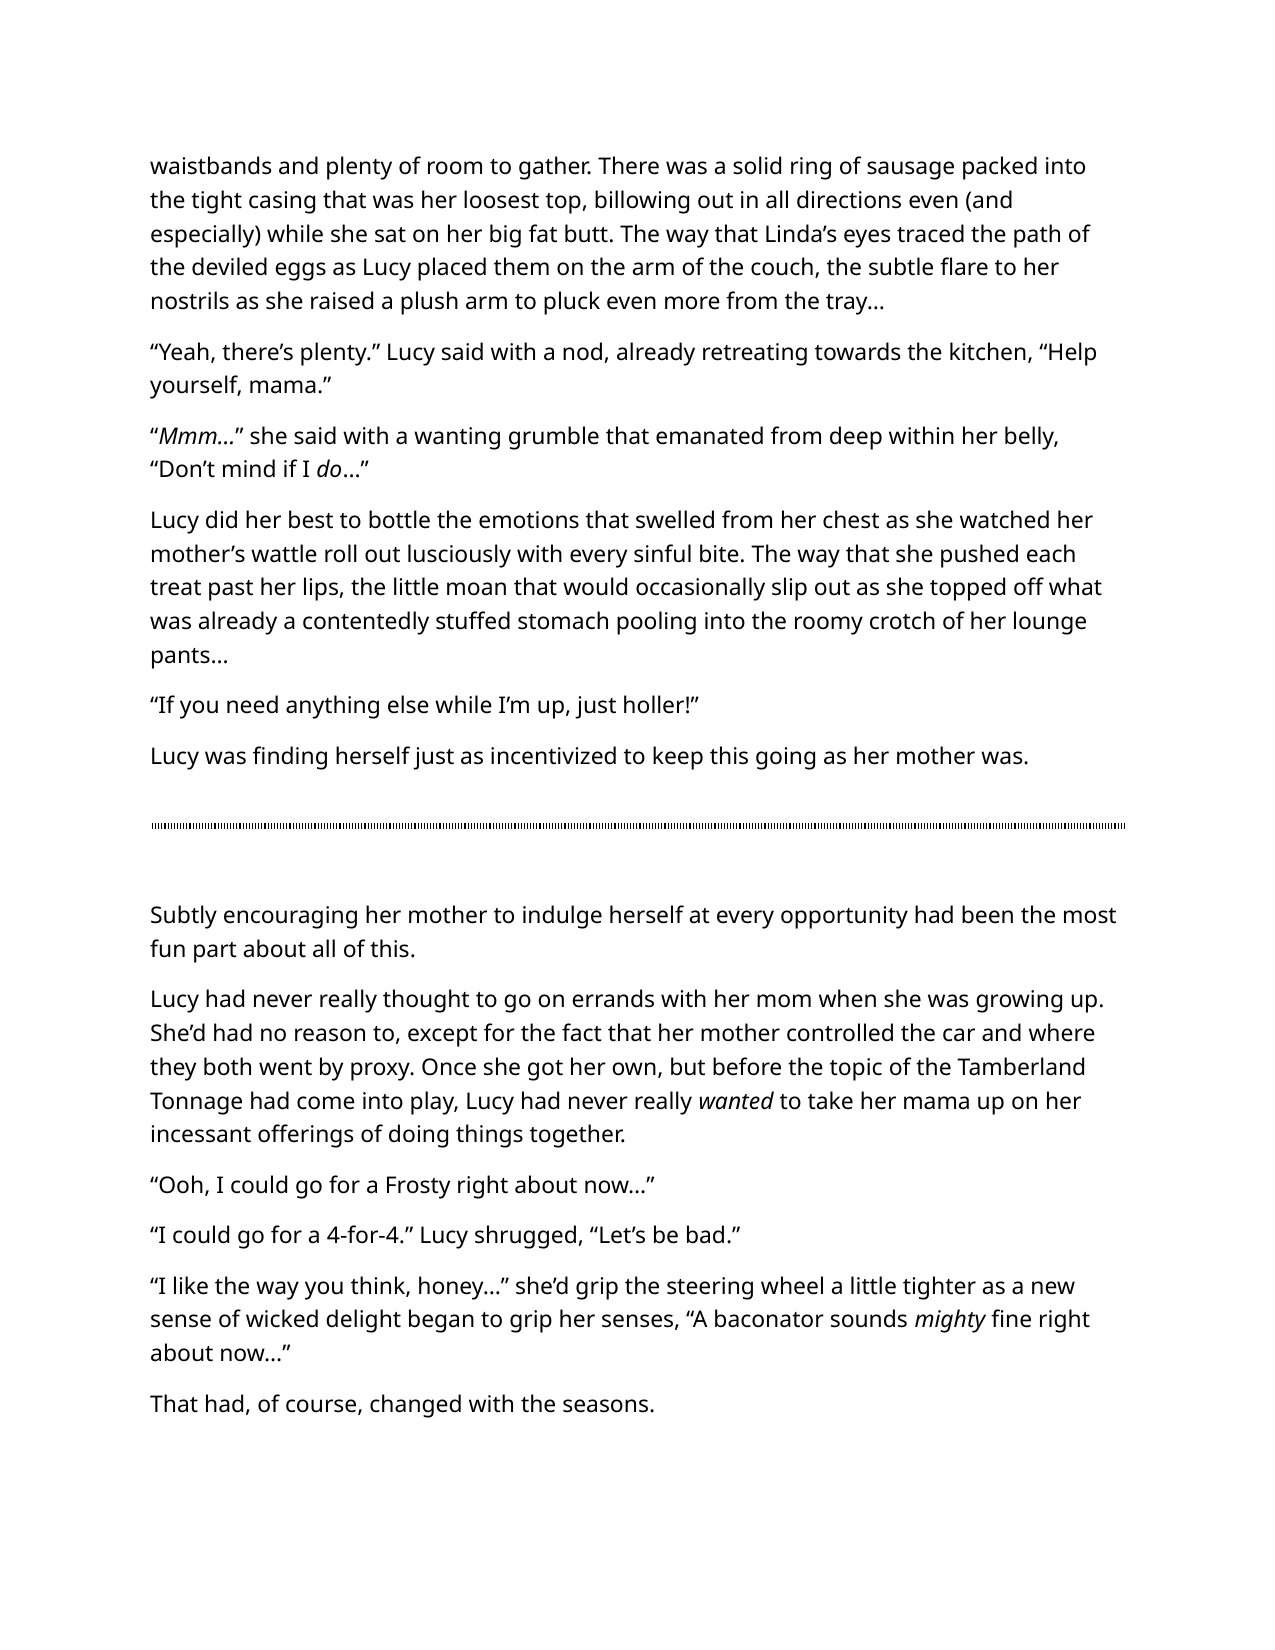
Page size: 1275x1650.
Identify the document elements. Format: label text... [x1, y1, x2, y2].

text “Yeah, there’s plenty.” Lucy said with a nod, already retreating towards the kitchen, “Help yourself, mama.” [150, 335, 1125, 400]
text “I could go for a 4-for-4.” Lucy shrugged, “Let’s be bad.” [150, 1219, 1125, 1250]
text “I like the way you think, honey…” she’d grip the steering wheel a little tighter as a new sense of wicked delight began to grip her senses, “A baconator sounds mighty fine right about now…” [150, 1269, 1125, 1368]
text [150, 150, 1125, 316]
text “If you need anything else while I’m up, just holler!” [150, 689, 1125, 720]
text Lucy had never really thought to go on errands with her mom when she was growing up. She’d had no reason to, except for the fact that her mother controlled the car and where they both went by proxy. Once she got her own, but before the topic of the Tamberland Tonnage had come into play, Lucy had never really wanted to take her mama up on her incessant offerings of doing things together. [150, 983, 1125, 1149]
text “Ooh, I could go for a Frosty right about now…” [150, 1169, 1125, 1200]
text “Mmm…” she said with a wanting grumble that emanated from deep within her belly, “Don’t mind if I do…” [150, 419, 1125, 484]
text Lucy was finding herself just as incentivized to keep this going as her mother was. [150, 739, 1125, 771]
text Subtly encouraging her mother to indulge herself at every opportunity had been the most fun part about all of this. [150, 899, 1125, 964]
text Lucy did her best to bottle the emotions that swelled from her chest as she watched her mother’s wattle roll out lusciously with every sinful bite. The way that she pushed each treat past her lips, the little moan that would occasionally slip out as she topped off what was already a contentedly stuffed stomach pooling into the roomy crotch of her lounge pants… [150, 504, 1125, 670]
text That had, of course, changed with the seasons. [150, 1387, 1125, 1419]
